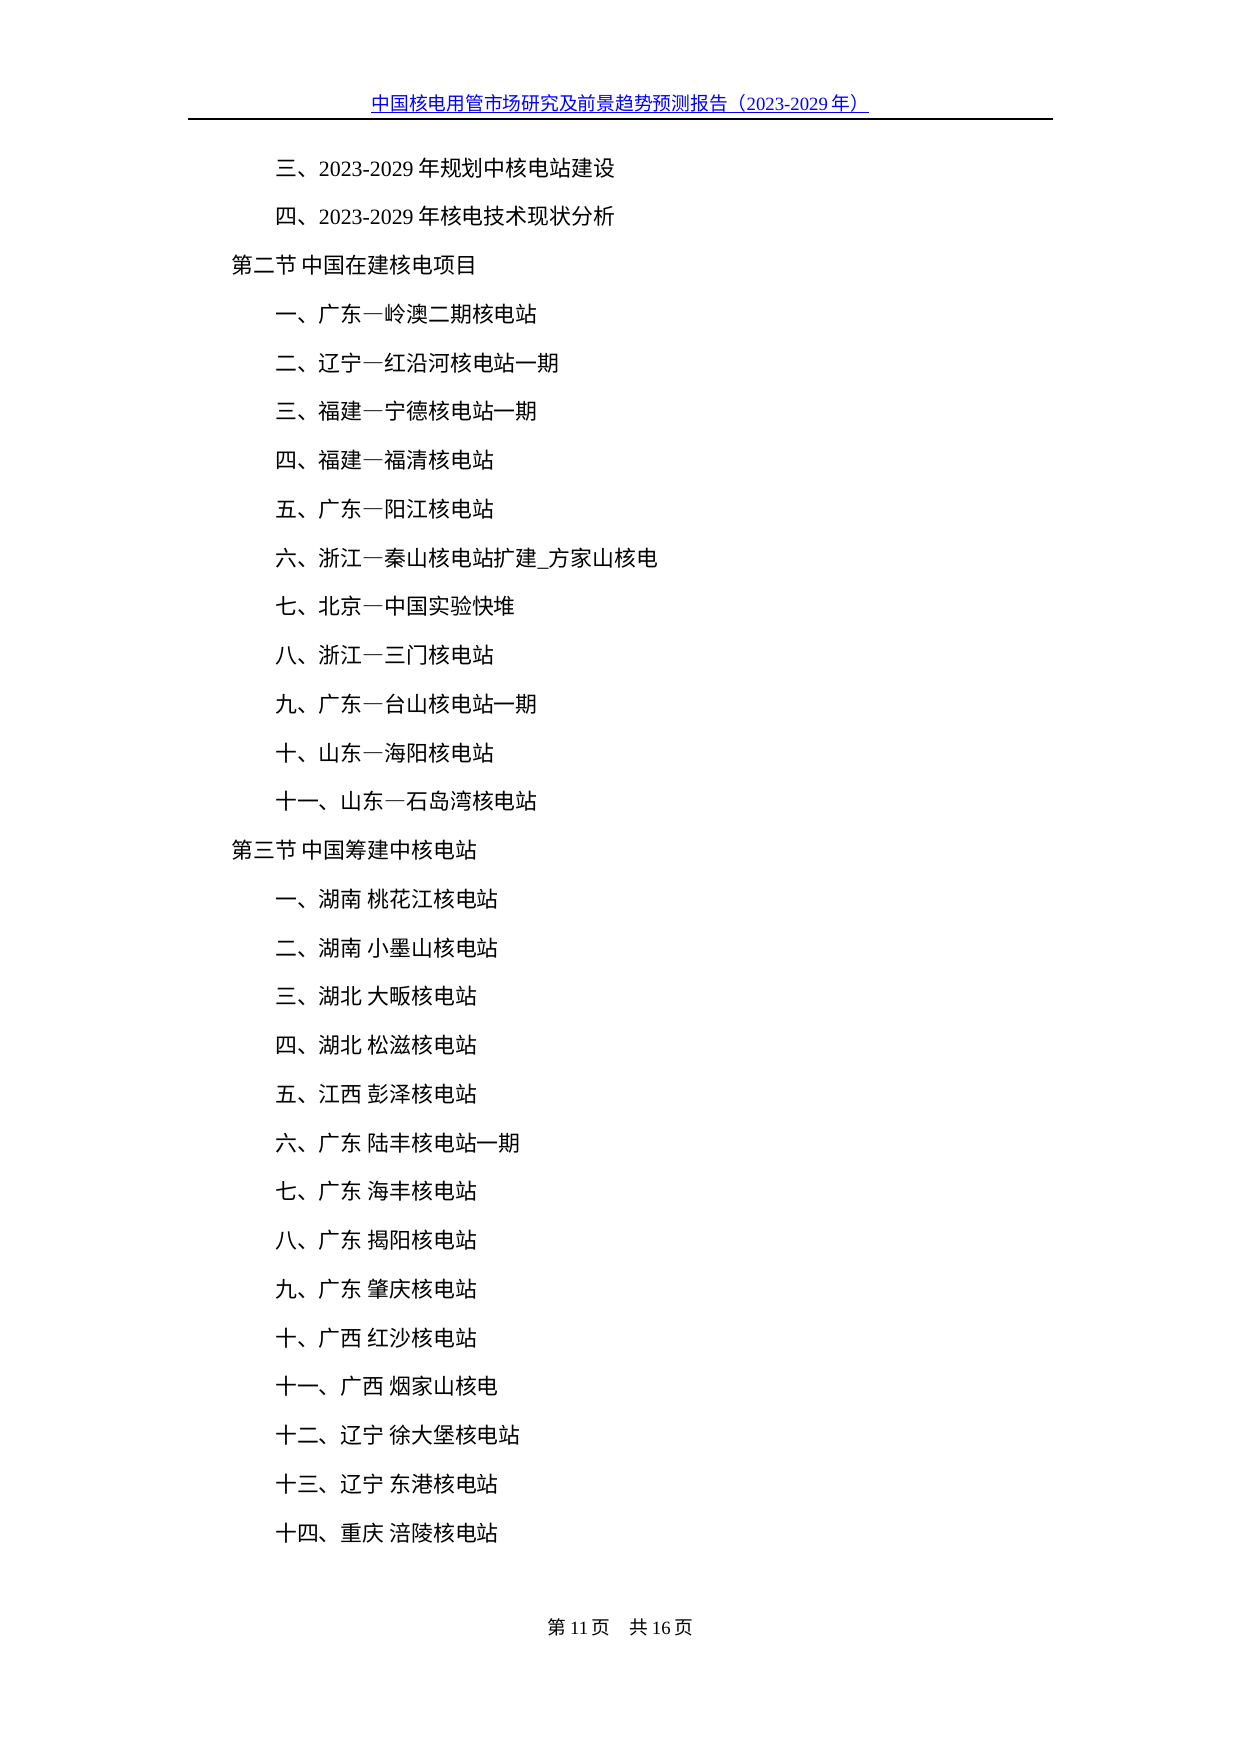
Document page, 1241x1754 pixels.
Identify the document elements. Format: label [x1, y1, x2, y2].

text [187, 150, 1053, 1548]
